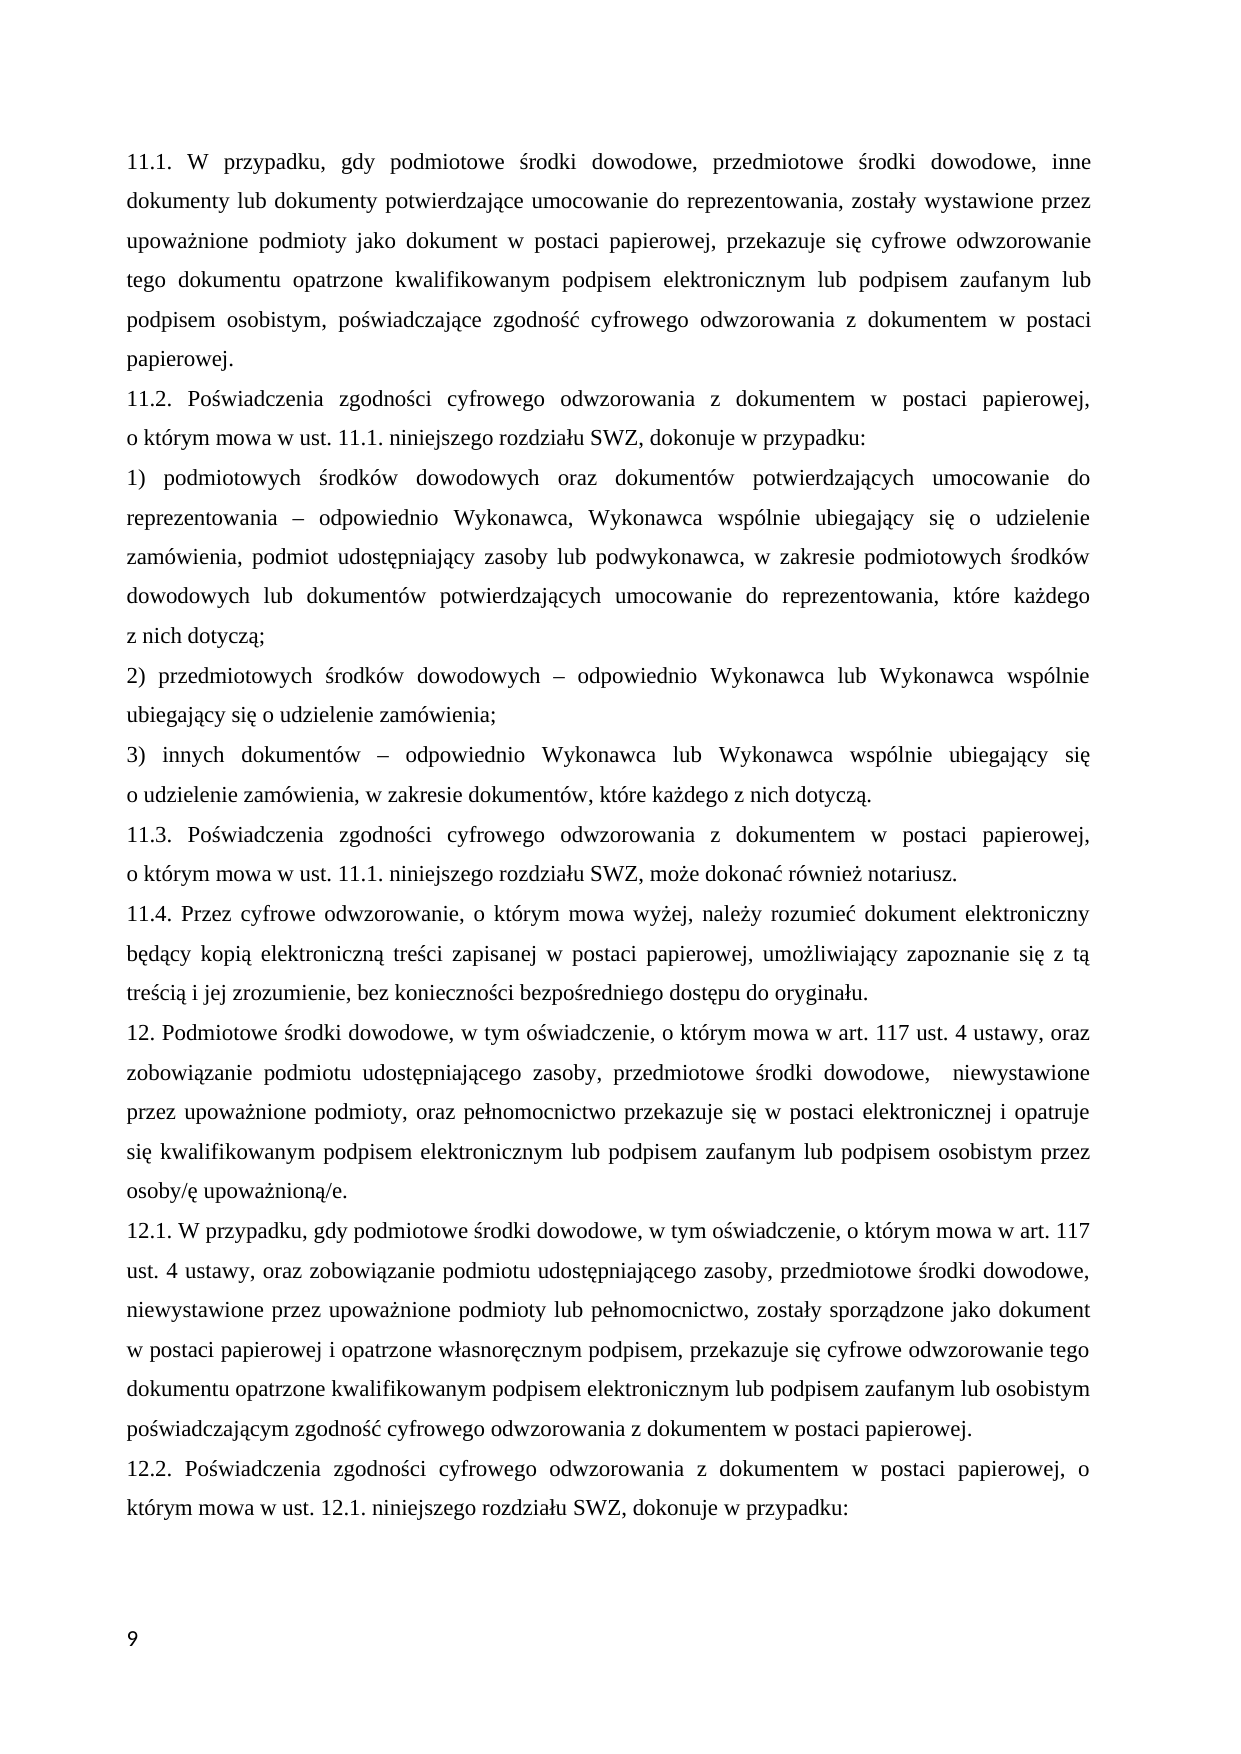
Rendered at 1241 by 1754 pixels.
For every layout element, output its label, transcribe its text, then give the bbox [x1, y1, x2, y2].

text 3) innych dokumentów – odpowiednio Wykonawca lub Wykonawca wspólnie ubiegający się o udzielenie zamówienia, w zakresie dokumentów, które każdego z nich dotyczą. [126, 741, 1091, 807]
text 11.3. Poświadczenia zgodności cyfrowego odwzorowania z dokumentem w postaci papierowej, o którym mowa w ust. 11.1. niniejszego rozdziału SWZ, może dokonać również notariusz. [126, 821, 1091, 887]
text 11.2. Poświadczenia zgodności cyfrowego odwzorowania z dokumentem w postaci papierowej, o którym mowa w ust. 11.1. niniejszego rozdziału SWZ, dokonuje w przypadku: [126, 384, 1091, 450]
text 12. Podmiotowe środki dowodowe, w tym oświadczenie, o którym mowa w art. 117 ust. 4 ustawy, oraz zobowiązanie podmiotu udostępniającego zasoby, przedmiotowe środki dowodowe, niewystawione przez upoważnione podmioty, oraz pełnomocnictwo przekazuje się w postaci elektronicznej i opatruje się kwalifikowanym podpisem elektronicznym lub podpisem zaufanym lub podpisem osobistym przez osoby/ę upoważnioną/e. [126, 1019, 1091, 1204]
text 12.1. W przypadku, gdy podmiotowe środki dowodowe, w tym oświadczenie, o którym mowa w art. 117 ust. 4 ustawy, oraz zobowiązanie podmiotu udostępniającego zasoby, przedmiotowe środki dowodowe, niewystawione przez upoważnione podmioty lub pełnomocnictwo, zostały sporządzone jako dokument w postaci papierowej i opatrzone własnoręcznym podpisem, przekazuje się cyfrowe odwzorowanie tego dokumentu opatrzone kwalifikowanym podpisem elektronicznym lub podpisem zaufanym lub osobistym poświadczającym zgodność cyfrowego odwzorowania z dokumentem w postaci papierowej. [126, 1217, 1091, 1441]
text 11.1. W przypadku, gdy podmiotowe środki dowodowe, przedmiotowe środki dowodowe, inne dokumenty lub dokumenty potwierdzające umocowanie do reprezentowania, zostały wystawione przez upoważnione podmioty jako dokument w postaci papierowej, przekazuje się cyfrowe odwzorowanie tego dokumentu opatrzone kwalifikowanym podpisem elektronicznym lub podpisem zaufanym lub podpisem osobistym, poświadczające zgodność cyfrowego odwzorowania z dokumentem w postaci papierowej. [126, 148, 1092, 371]
text 1) podmiotowych środków dowodowych oraz dokumentów potwierdzających umocowanie do reprezentowania – odpowiednio Wykonawca, Wykonawca wspólnie ubiegający się o udzielenie zamówienia, podmiot udostępniający zasoby lub podwykonawca, w zakresie podmiotowych środków dowodowych lub dokumentów potwierdzających umocowanie do reprezentowania, które każdego z nich dotyczą; [126, 464, 1091, 648]
text 12.2. Poświadczenia zgodności cyfrowego odwzorowania z dokumentem w postaci papierowej, o którym mowa w ust. 12.1. niniejszego rozdziału SWZ, dokonuje w przypadku: [126, 1455, 1091, 1521]
text 11.4. Przez cyfrowe odwzorowanie, o którym mowa wyżej, należy rozumieć dokument elektroniczny będący kopią elektroniczną treści zapisanej w postaci papierowej, umożliwiający zapoznanie się z tą treścią i jej zrozumienie, bez konieczności bezpośredniego dostępu do oryginału. [126, 900, 1091, 1006]
text 2) przedmiotowych środków dowodowych – odpowiednio Wykonawca lub Wykonawca wspólnie ubiegający się o udzielenie zamówienia; [126, 662, 1091, 728]
